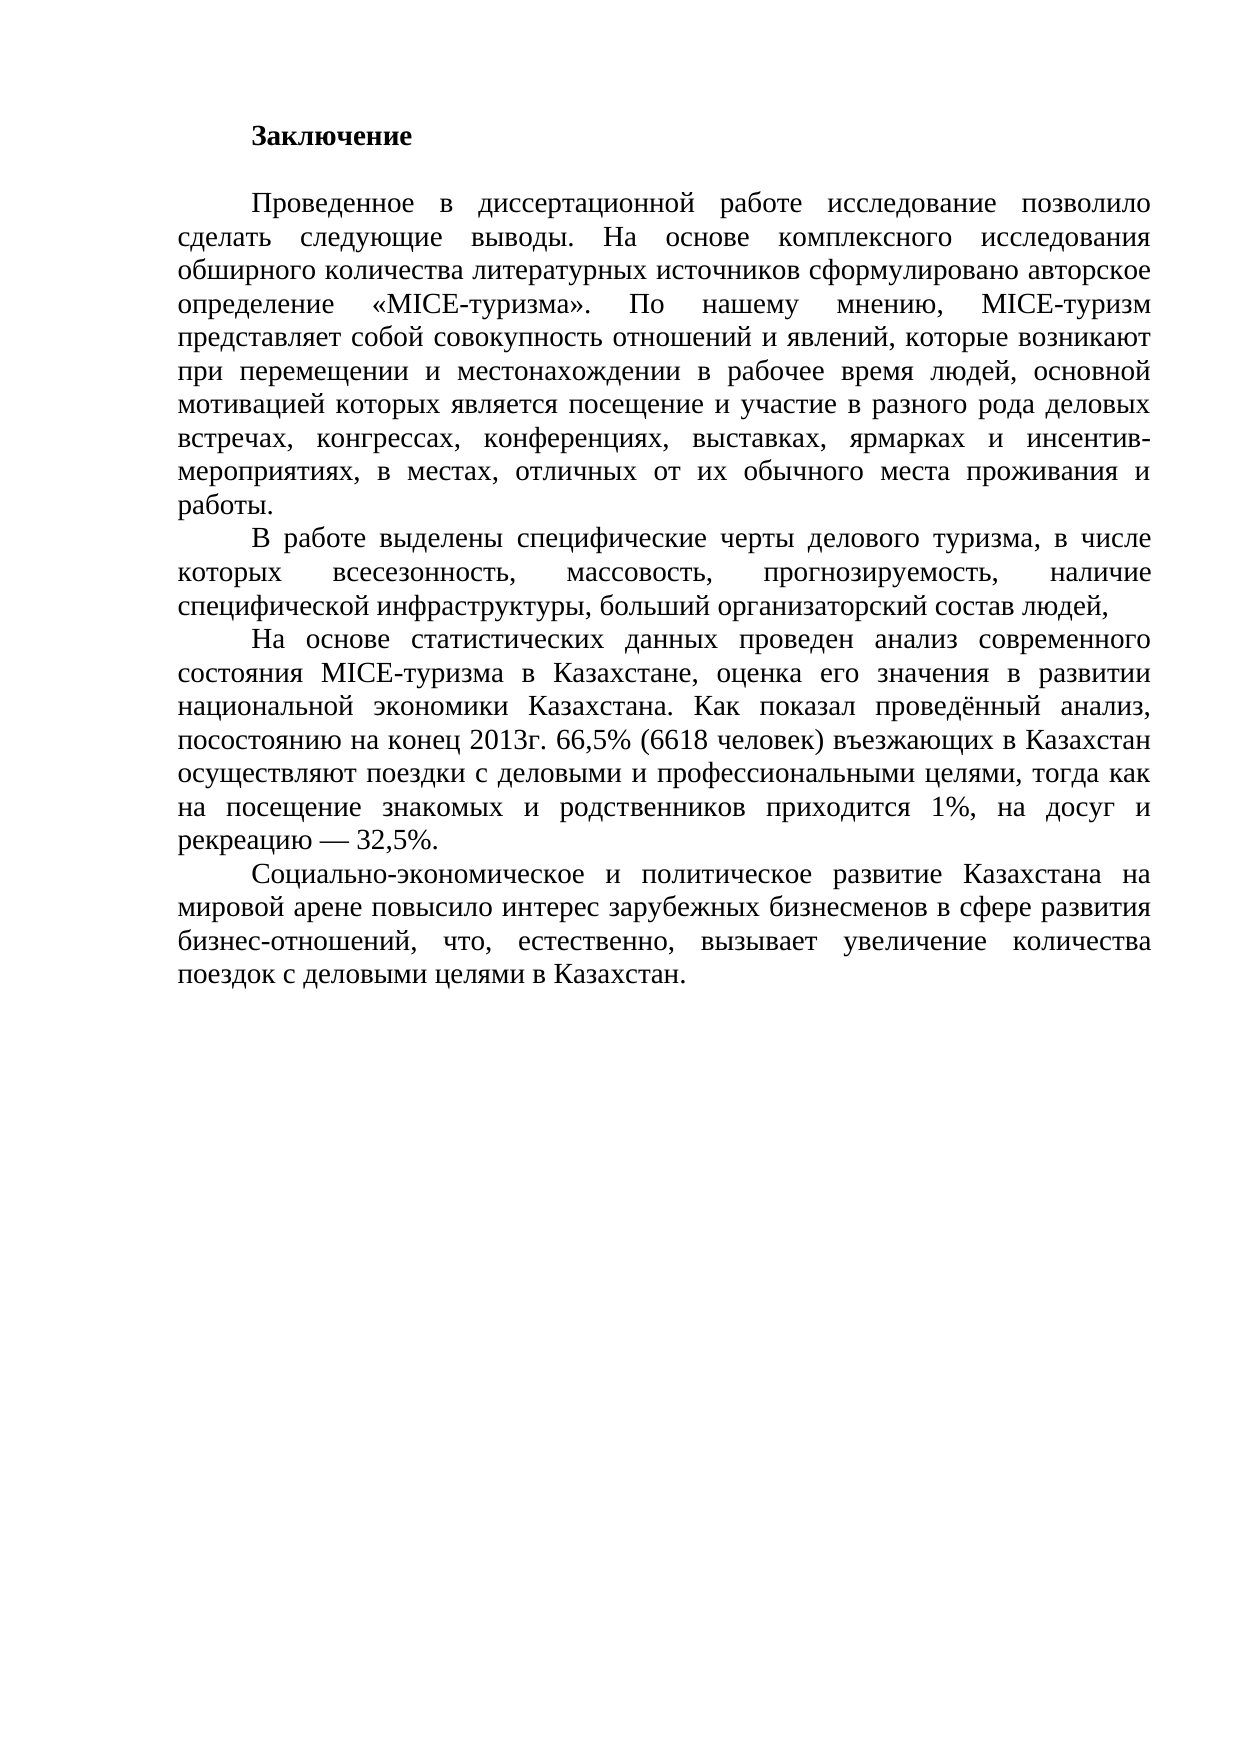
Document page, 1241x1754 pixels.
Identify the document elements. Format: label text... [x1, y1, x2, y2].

text Проведенное в диссертационной работе исследование позволило сделать следующие выводы. На основе комплексного исследования обширного количества литературных источников сформулировано авторское определение «MICE-туризма». По нашему мнению, MICE-туризм представляет собой совокупность отношений и явлений, которые возникают при перемещении и местонахождении в рабочее время людей, основной мотивацией которых является посещение и участие в разного рода деловых встречах, конгрессах, конференциях, выставках, ярмарках и инсентив-мероприятиях, в местах, отличных от их обычного места проживания и работы. [177, 185, 1152, 521]
subtitle Заключение [177, 118, 1152, 152]
text Социально-экономическое и политическое развитие Казахстана на мировой арене повысило интерес зарубежных бизнесменов в сфере развития бизнес-отношений, что, естественно, вызывает увеличение количества поездок с деловыми целями в Казахстан. [177, 856, 1152, 990]
text В работе выделены специфические черты делового туризма, в числе которых всесезонность, массовость, прогнозируемость, наличие специфической инфраструктуры, больший организаторский состав людей, [177, 521, 1152, 621]
text На основе статистических данных проведен анализ современного состояния MICE-туризма в Казахстане, оценка его значения в развитии национальной экономики Казахстана. Как показал проведённый анализ, посостоянию на конец 2013г. 66,5% (6618 человек) въезжающих в Казахстан осуществляют поездки с деловыми и профессиональными целями, тогда как на посещение знакомых и родственников приходится 1%, на досуг и рекреацию — 32,5%. [177, 621, 1152, 856]
